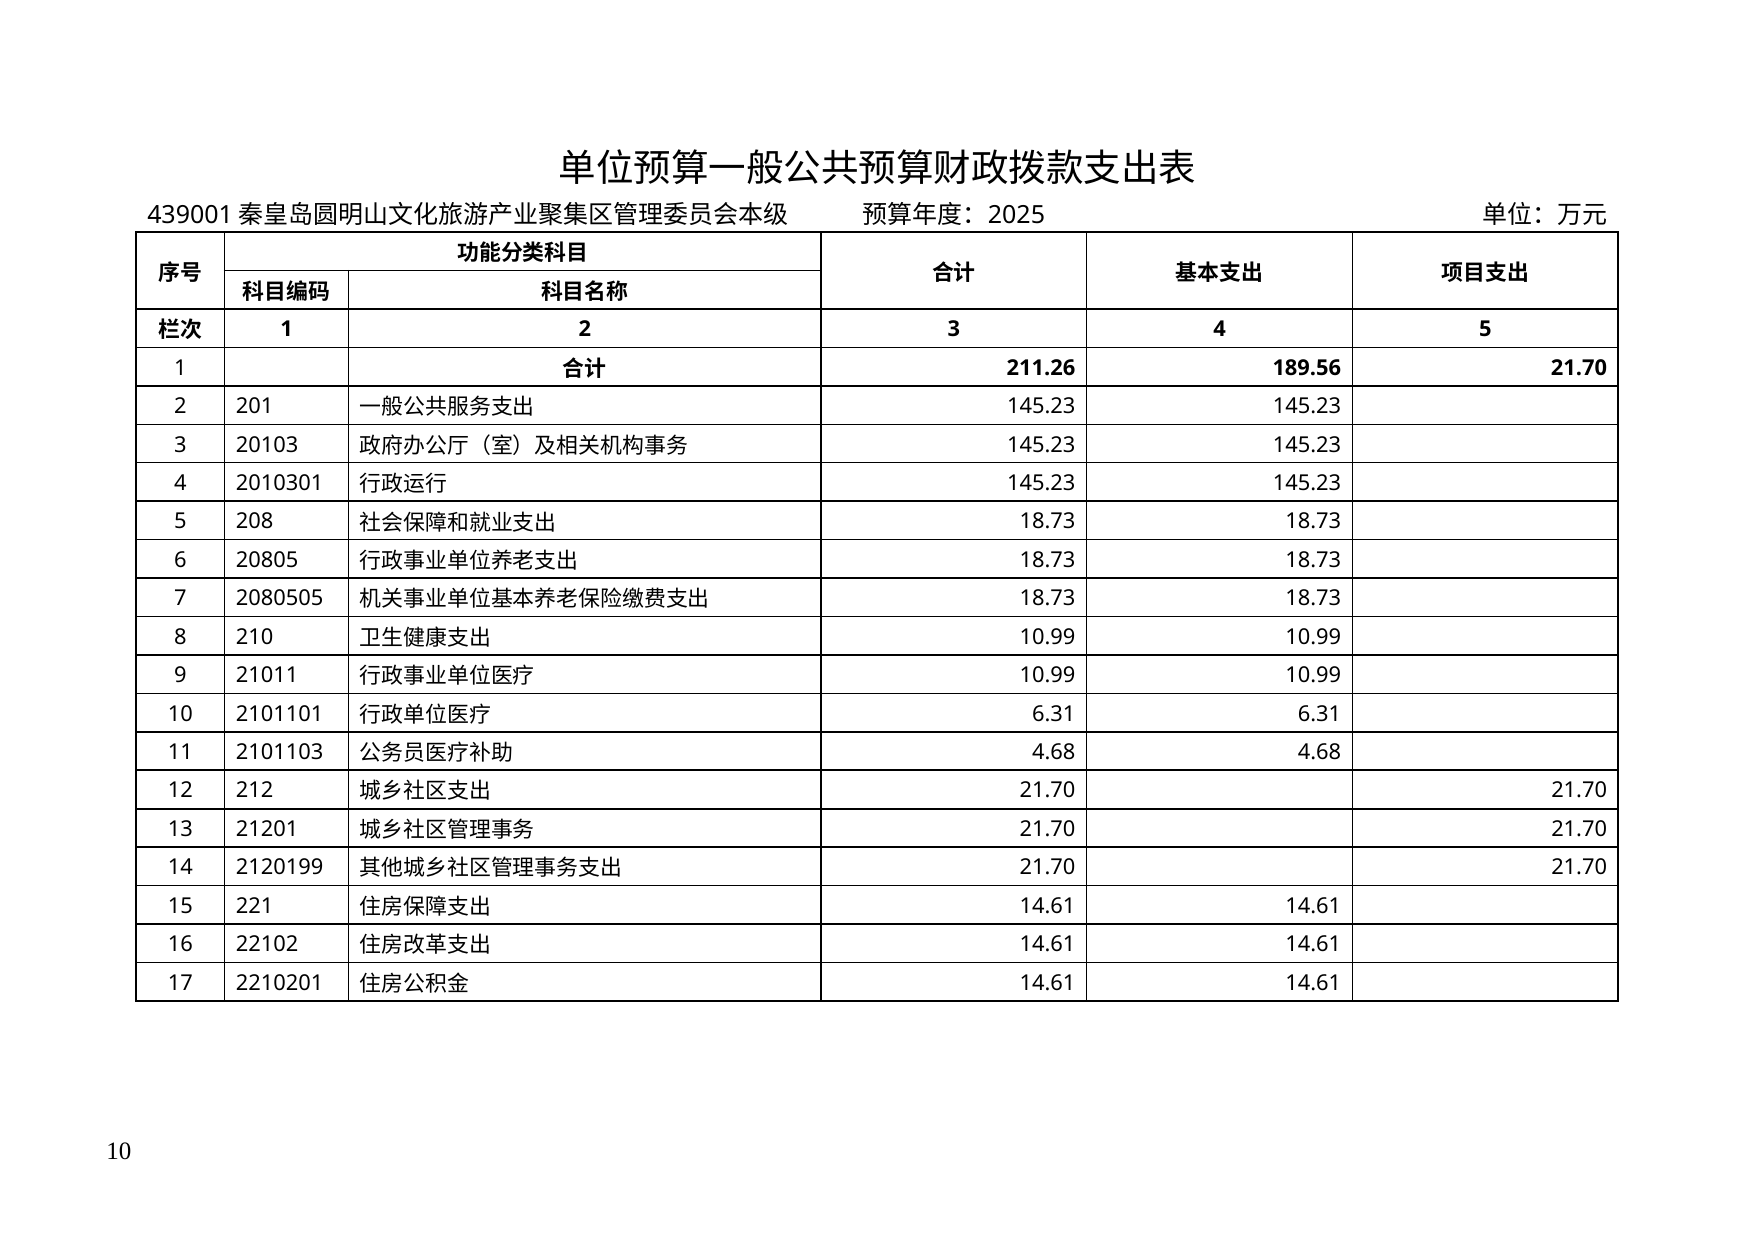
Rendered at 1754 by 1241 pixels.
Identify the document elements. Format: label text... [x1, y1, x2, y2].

table_cell 基本支出 [1087, 233, 1352, 308]
table_cell 住房改革支出 [349, 925, 820, 962]
table_cell 行政运行 [349, 463, 820, 500]
table_cell 10.99 [1087, 617, 1352, 654]
text 单位预算一般公共预算财政拨款支出表 [106, 142, 1648, 193]
table_cell 科目编码 [225, 271, 348, 308]
table_cell 14.61 [1087, 963, 1352, 1000]
table_cell 211.26 [822, 348, 1086, 385]
table_cell [1353, 502, 1617, 539]
table_cell 行政事业单位养老支出 [349, 540, 820, 577]
table_cell 城乡社区支出 [349, 771, 820, 808]
table_cell 14.61 [1087, 886, 1352, 923]
table_cell 城乡社区管理事务 [349, 810, 820, 846]
table_cell 合计 [349, 348, 820, 385]
table_cell 212 [225, 771, 348, 808]
table_cell 14.61 [822, 963, 1086, 1000]
table_cell 功能分类科目 [225, 233, 820, 270]
table_cell 5 [137, 502, 224, 539]
table_cell 1 [225, 310, 348, 347]
table_cell 9 [137, 656, 224, 692]
table_cell 18.73 [822, 579, 1086, 616]
table_cell 行政单位医疗 [349, 694, 820, 731]
table_cell [1087, 771, 1352, 808]
table_cell [1353, 617, 1617, 654]
table_cell 12 [137, 771, 224, 808]
table_cell 5 [1353, 310, 1617, 347]
table_header 单位：万元 [1087, 195, 1617, 231]
table_cell 4 [1087, 310, 1352, 347]
table_cell 145.23 [822, 463, 1086, 500]
table_cell 21011 [225, 656, 348, 692]
table_cell 住房保障支出 [349, 886, 820, 923]
table_cell [1353, 694, 1617, 731]
table_cell 145.23 [822, 425, 1086, 462]
table_cell 14 [137, 848, 224, 885]
table_cell 18.73 [1087, 502, 1352, 539]
table_cell 1 [137, 348, 224, 385]
table_cell 栏次 [137, 310, 224, 347]
table_cell 21.70 [822, 848, 1086, 885]
table_cell 145.23 [1087, 425, 1352, 462]
table_cell 14.61 [1087, 925, 1352, 962]
table_header 预算年度：2025 [822, 195, 1086, 231]
table_cell 22102 [225, 925, 348, 962]
table_cell 10.99 [822, 656, 1086, 692]
table_cell 14.61 [822, 886, 1086, 923]
table_cell 21201 [225, 810, 348, 846]
table_cell 序号 [137, 233, 224, 308]
table_cell [1087, 848, 1352, 885]
table_cell 科目名称 [349, 271, 820, 308]
table_cell 18.73 [1087, 579, 1352, 616]
table_cell 2080505 [225, 579, 348, 616]
table_cell 21.70 [1353, 810, 1617, 846]
table_cell 21.70 [822, 810, 1086, 846]
table_cell 社会保障和就业支出 [349, 502, 820, 539]
table_cell 机关事业单位基本养老保险缴费支出 [349, 579, 820, 616]
table_cell 18.73 [1087, 540, 1352, 577]
table_cell 208 [225, 502, 348, 539]
table_cell [1353, 540, 1617, 577]
table_cell 合计 [822, 233, 1086, 308]
table_cell [1353, 387, 1617, 423]
table_cell 10.99 [1087, 656, 1352, 692]
table_cell 一般公共服务支出 [349, 387, 820, 423]
table_cell 21.70 [1353, 848, 1617, 885]
table_cell 行政事业单位医疗 [349, 656, 820, 692]
table_cell 2101103 [225, 733, 348, 769]
table_cell 2 [137, 387, 224, 423]
table_cell 公务员医疗补助 [349, 733, 820, 769]
table_cell [1087, 810, 1352, 846]
table_cell [1353, 579, 1617, 616]
table_cell 20805 [225, 540, 348, 577]
table_cell 6.31 [822, 694, 1086, 731]
table_cell 3 [822, 310, 1086, 347]
table_cell 7 [137, 579, 224, 616]
table_cell 145.23 [1087, 463, 1352, 500]
table_cell 2120199 [225, 848, 348, 885]
table_cell 2010301 [225, 463, 348, 500]
table_header 439001秦皇岛圆明山文化旅游产业聚集区管理委员会本级 [137, 195, 820, 231]
table_cell 21.70 [1353, 771, 1617, 808]
table_cell 21.70 [1353, 348, 1617, 385]
table_cell 政府办公厅（室）及相关机构事务 [349, 425, 820, 462]
table_cell 项目支出 [1353, 233, 1617, 308]
table_cell [1353, 886, 1617, 923]
table_cell 145.23 [1087, 387, 1352, 423]
table_cell [1353, 733, 1617, 769]
table_cell 15 [137, 886, 224, 923]
table_cell 201 [225, 387, 348, 423]
table_cell 20103 [225, 425, 348, 462]
table_cell 13 [137, 810, 224, 846]
table_cell 10.99 [822, 617, 1086, 654]
table_cell 14.61 [822, 925, 1086, 962]
table_cell 210 [225, 617, 348, 654]
table_cell 18.73 [822, 502, 1086, 539]
table_cell 189.56 [1087, 348, 1352, 385]
table_cell 2 [349, 310, 820, 347]
table_cell 145.23 [822, 387, 1086, 423]
table_cell 3 [137, 425, 224, 462]
table_cell [1353, 925, 1617, 962]
table_cell 21.70 [822, 771, 1086, 808]
table_cell 17 [137, 963, 224, 1000]
table_cell 11 [137, 733, 224, 769]
table_cell 其他城乡社区管理事务支出 [349, 848, 820, 885]
table_cell 16 [137, 925, 224, 962]
table_cell [1353, 963, 1617, 1000]
table_cell 18.73 [822, 540, 1086, 577]
table_cell 4.68 [822, 733, 1086, 769]
table_cell 4.68 [1087, 733, 1352, 769]
table_cell 8 [137, 617, 224, 654]
table_cell 6.31 [1087, 694, 1352, 731]
table_cell 住房公积金 [349, 963, 820, 1000]
table_cell 4 [137, 463, 224, 500]
table_cell 6 [137, 540, 224, 577]
table_cell 2101101 [225, 694, 348, 731]
table_cell [1353, 656, 1617, 692]
table_cell [1353, 463, 1617, 500]
table_cell 10 [137, 694, 224, 731]
table_cell [1353, 425, 1617, 462]
table_cell 卫生健康支出 [349, 617, 820, 654]
table_cell 2210201 [225, 963, 348, 1000]
table_cell 221 [225, 886, 348, 923]
table_cell [225, 348, 348, 385]
